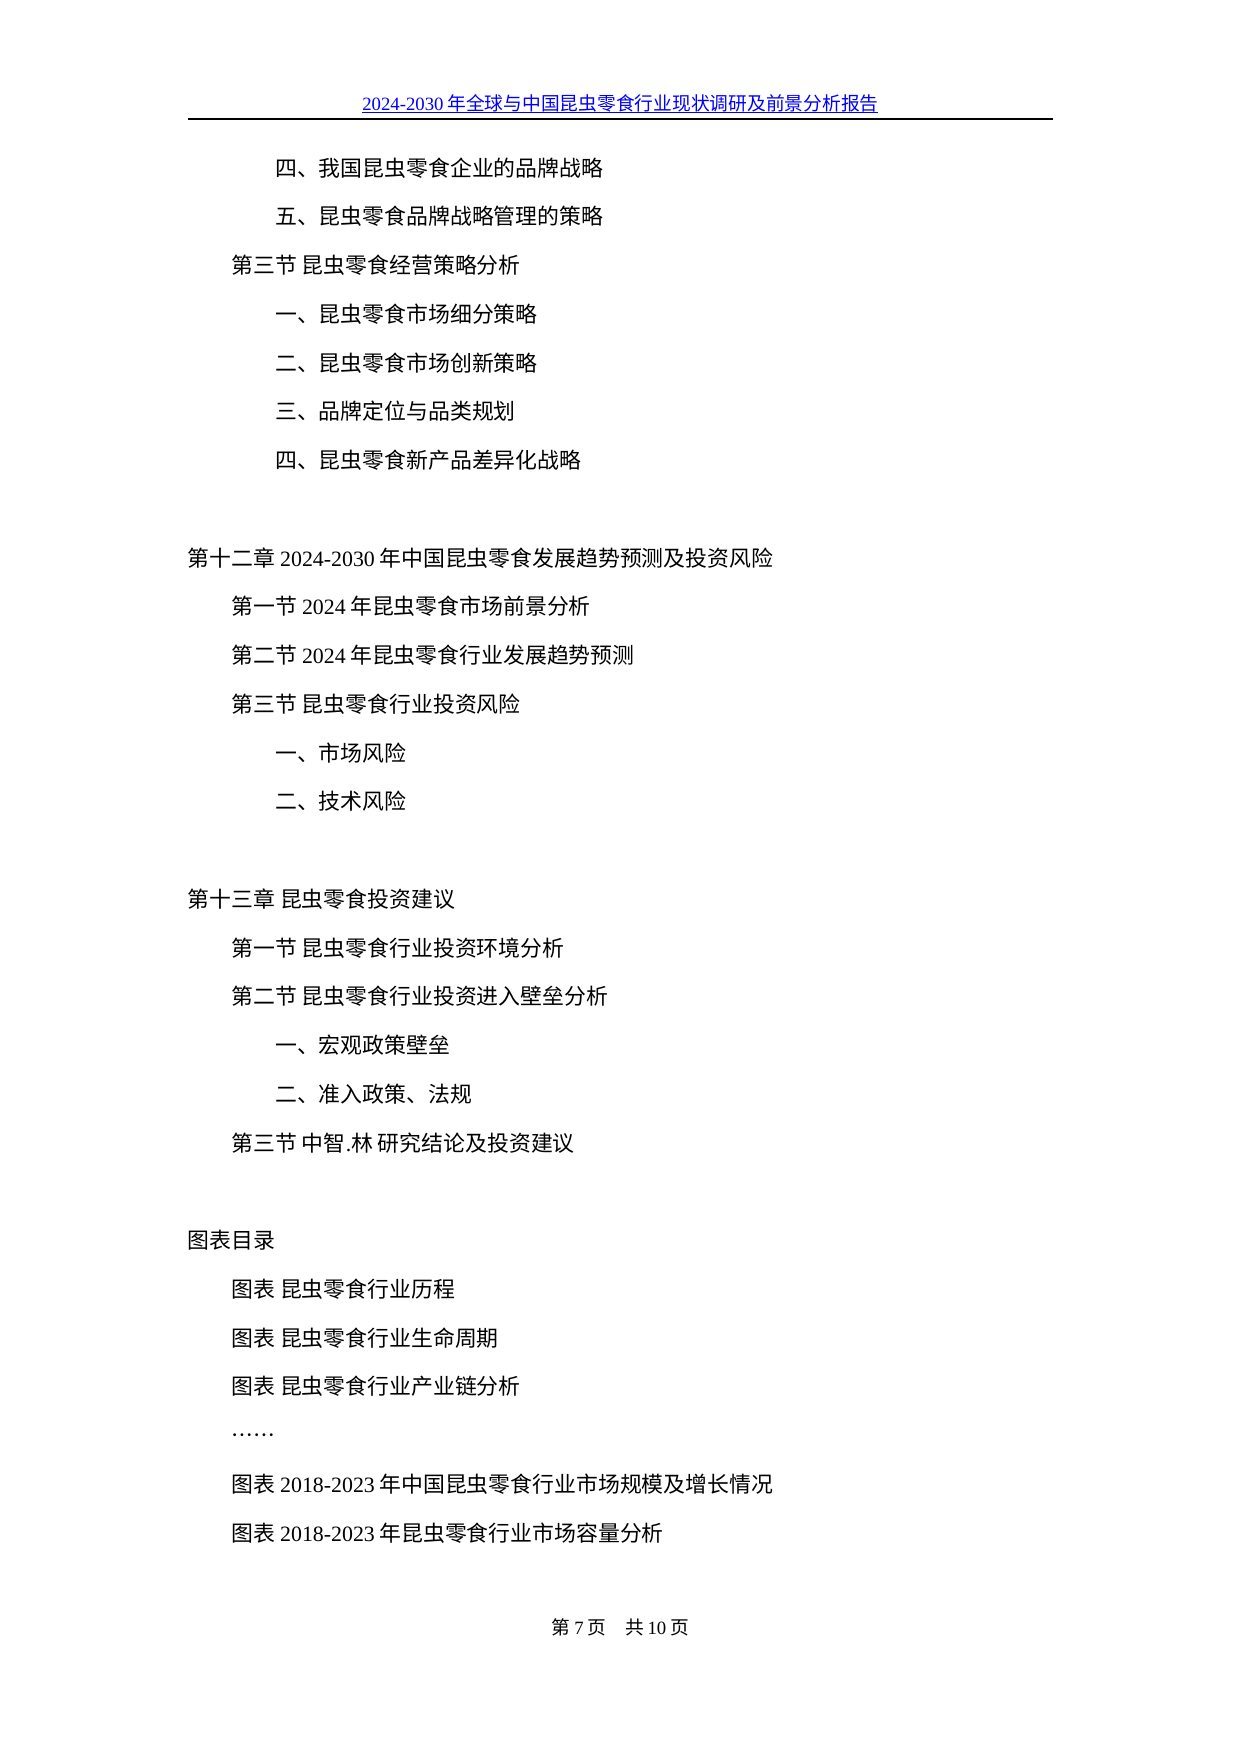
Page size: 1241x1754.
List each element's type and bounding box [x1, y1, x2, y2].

text [187, 150, 1053, 1548]
